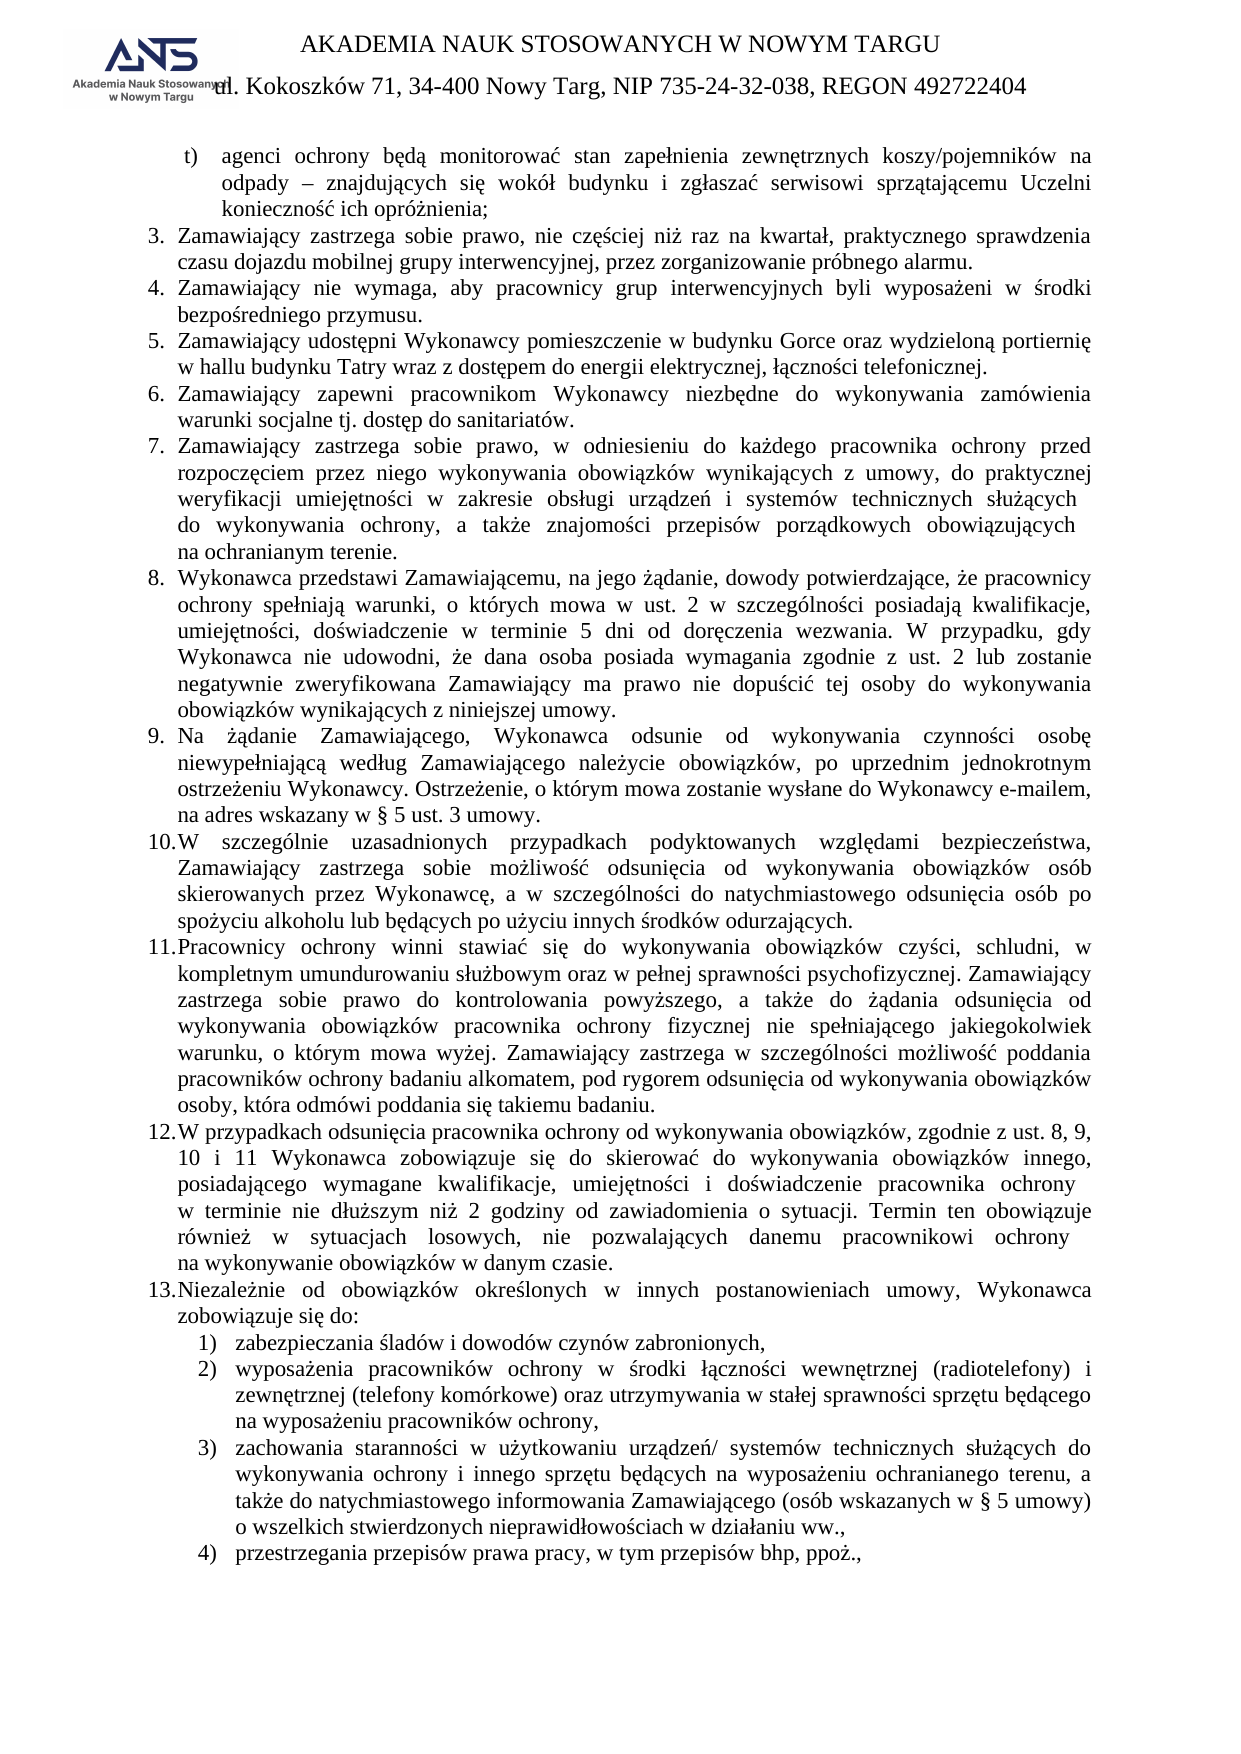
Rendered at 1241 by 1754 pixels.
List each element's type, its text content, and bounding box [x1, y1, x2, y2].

list Pracownicy ochrony winni stawiać się do wykonywania obowiązków czyści, schludni, w kompletnym umundurowaniu służbowym oraz w pełnej sprawności psychofizycznej. Zamawiający zastrzega sobie prawo do kontrolowania powyższego, a także do żądania odsunięcia od wykonywania obowiązków pracownika ochrony fizycznej nie spełniającego jakiegokolwiek warunku, o którym mowa wyżej. Zamawiający zastrzega w szczególności możliwość poddania pracowników ochrony badaniu alkomatem, pod rygorem odsunięcia od wykonywania obowiązków osoby, która odmówi poddania się takiemu badaniu. [148, 933, 1093, 1118]
list wyposażenia pracowników ochrony w środki łączności wewnętrznej (radiotelefony) i zewnętrznej (telefony komórkowe) oraz utrzymywania w stałej sprawności sprzętu będącego na wyposażeniu pracowników ochrony, [198, 1355, 1093, 1434]
list zachowania staranności w użytkowaniu urządzeń/ systemów technicznych służących do wykonywania ochrony i innego sprzętu będących na wyposażeniu ochranianego terenu, a także do natychmiastowego informowania Zamawiającego (osób wskazanych w § 5 umowy) o wszelkich stwierdzonych nieprawidłowościach w działaniu ww., [198, 1434, 1093, 1539]
picture [62, 29, 239, 109]
list Zamawiający zastrzega sobie prawo, w odniesieniu do każdego pracownika ochrony przed rozpoczęciem przez niego wykonywania obowiązków wynikających z umowy, do praktycznej weryfikacji umiejętności w zakresie obsługi urządzeń i systemów technicznych służących do wykonywania ochrony, a także znajomości przepisów porządkowych obowiązujących na ochranianym terenie. [148, 432, 1093, 564]
list W szczególnie uzasadnionych przypadkach podyktowanych względami bezpieczeństwa, Zamawiający zastrzega sobie możliwość odsunięcia od wykonywania obowiązków osób skierowanych przez Wykonawcę, a w szczególności do natychmiastowego odsunięcia osób po spożyciu alkoholu lub będących po użyciu innych środków odurzających. [148, 828, 1093, 933]
list Zamawiający zastrzega sobie prawo, nie częściej niż raz na kwartał, praktycznego sprawdzenia czasu dojazdu mobilnej grupy interwencyjnej, przez zorganizowanie próbnego alarmu. [148, 222, 1093, 274]
list Wykonawca przedstawi Zamawiającemu, na jego żądanie, dowody potwierdzające, że pracownicy ochrony spełniają warunki, o których mowa w ust. 2 w szczególności posiadają kwalifikacje, umiejętności, doświadczenie w terminie 5 dni od doręczenia wezwania. W przypadku, gdy Wykonawca nie udowodni, że dana osoba posiada wymagania zgodnie z ust. 2 lub zostanie negatywnie zweryfikowana Zamawiający ma prawo nie dopuścić tej osoby do wykonywania obowiązków wynikających z niniejszej umowy. [148, 564, 1093, 722]
list zabezpieczania śladów i dowodów czynów zabronionych, [198, 1328, 1093, 1355]
list przestrzegania przepisów prawa pracy, w tym przepisów bhp, ppoż., [198, 1539, 1093, 1566]
list Zamawiający nie wymaga, aby pracownicy grup interwencyjnych byli wyposażeni w środki bezpośredniego przymusu. [148, 274, 1093, 327]
list Zamawiający zapewni pracownikom Wykonawcy niezbędne do wykonywania zamówienia warunki socjalne tj. dostęp do sanitariatów. [148, 380, 1093, 432]
list W przypadkach odsunięcia pracownika ochrony od wykonywania obowiązków, zgodnie z ust. 8, 9, 10 i 11 Wykonawca zobowiązuje się do skierować do wykonywania obowiązków innego, posiadającego wymagane kwalifikacje, umiejętności i doświadczenie pracownika ochrony w terminie nie dłuższym niż 2 godziny od zawiadomienia o sytuacji. Termin ten obowiązuje również w sytuacjach losowych, nie pozwalających danemu pracownikowi ochrony na wykonywanie obowiązków w danym czasie. [148, 1118, 1093, 1276]
list Niezależnie od obowiązków określonych w innych postanowieniach umowy, Wykonawca zobowiązuje się do: [148, 1276, 1093, 1328]
list Zamawiający udostępni Wykonawcy pomieszczenie w budynku Gorce oraz wydzieloną portiernię w hallu budynku Tatry wraz z dostępem do energii elektrycznej, łączności telefonicznej. [148, 327, 1093, 380]
list agenci ochrony będą monitorować stan zapełnienia zewnętrznych koszy/pojemników na odpady – znajdujących się wokół budynku i zgłaszać serwisowi sprzątającemu Uczelni konieczność ich opróżnienia; [184, 143, 1093, 222]
list Na żądanie Zamawiającego, Wykonawca odsunie od wykonywania czynności osobę niewypełniającą według Zamawiającego należycie obowiązków, po uprzednim jednokrotnym ostrzeżeniu Wykonawcy. Ostrzeżenie, o którym mowa zostanie wysłane do Wykonawcy e-mailem, na adres wskazany w § 5 ust. 3 umowy. [148, 722, 1093, 828]
